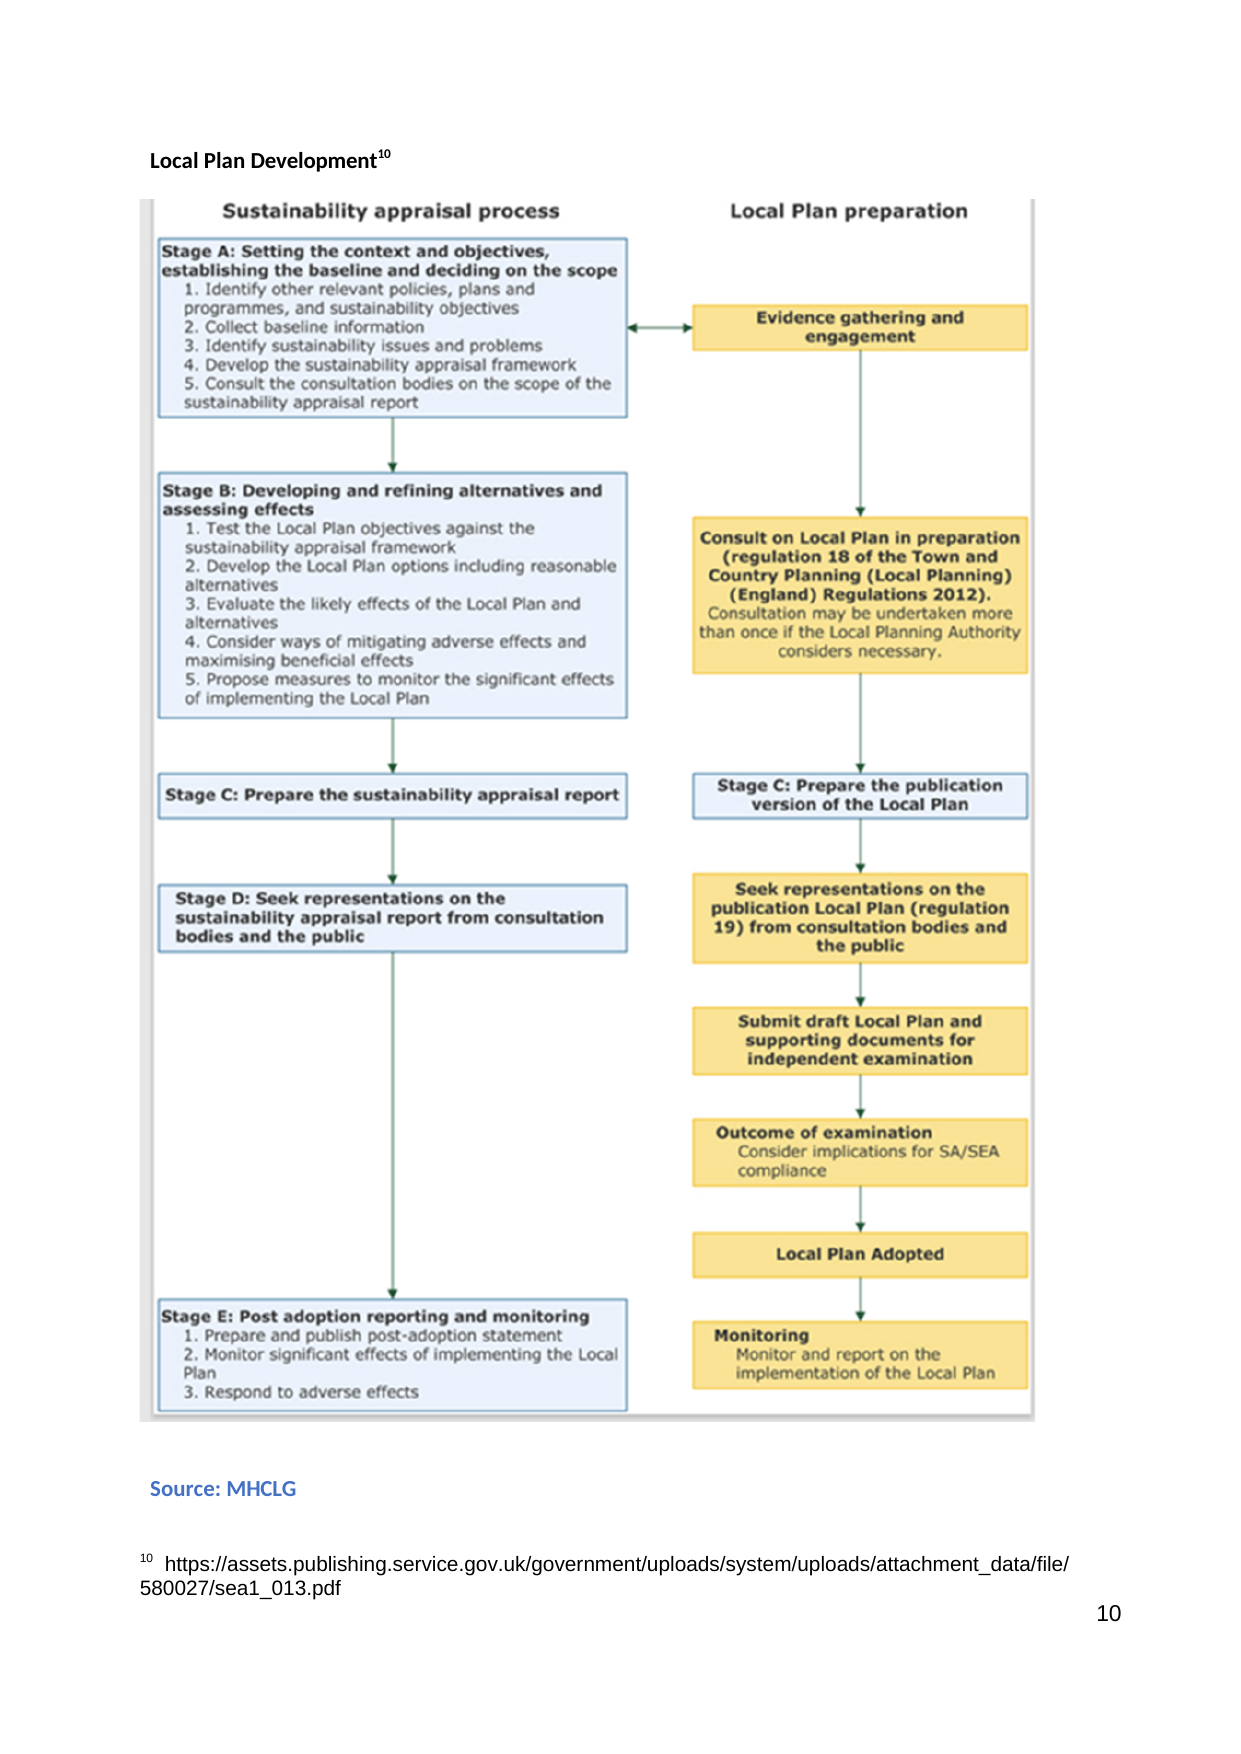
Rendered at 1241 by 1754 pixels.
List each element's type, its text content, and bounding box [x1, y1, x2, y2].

picture [139, 199, 1035, 1422]
text Source: MHCLG [150, 1474, 1121, 1502]
text Local Plan Development [150, 146, 1121, 174]
